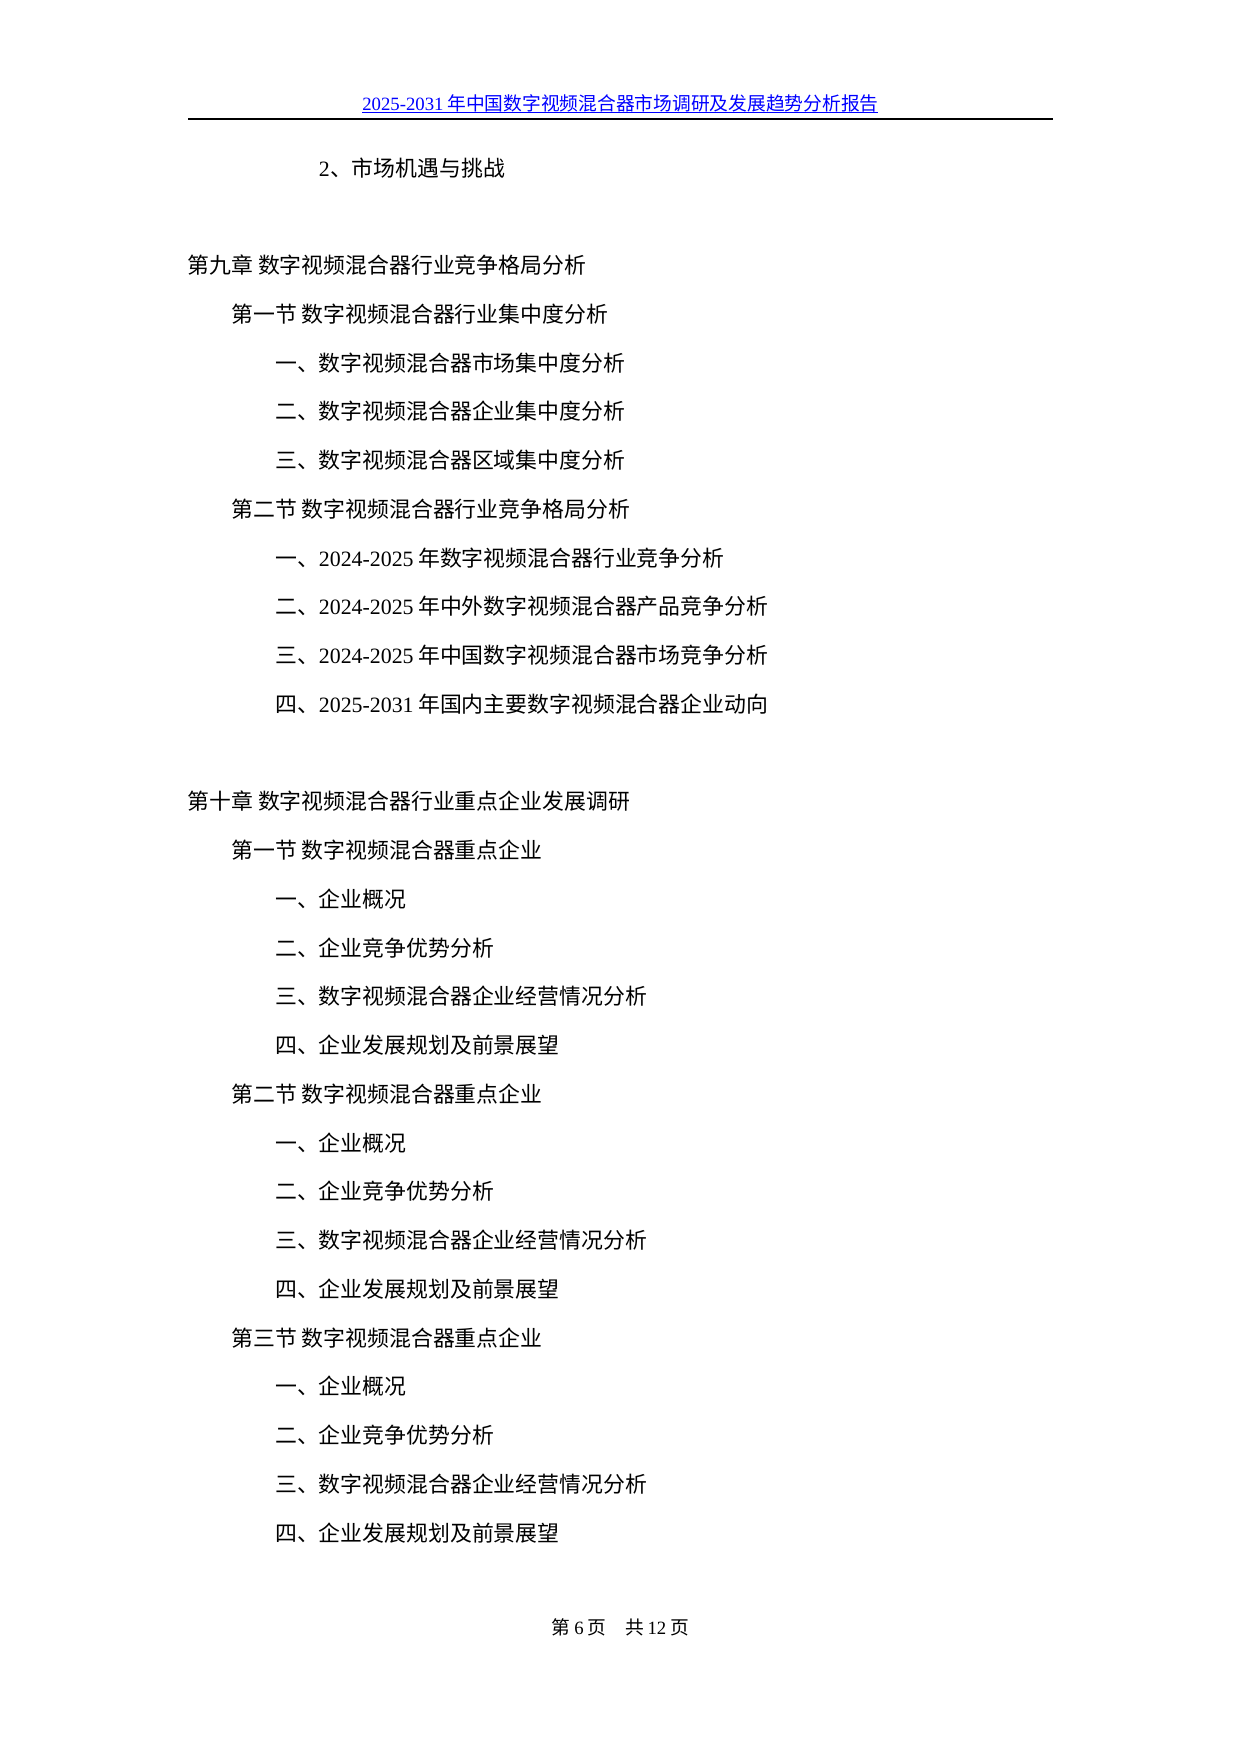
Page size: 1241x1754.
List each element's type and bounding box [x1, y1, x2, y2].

text [187, 150, 1053, 1548]
